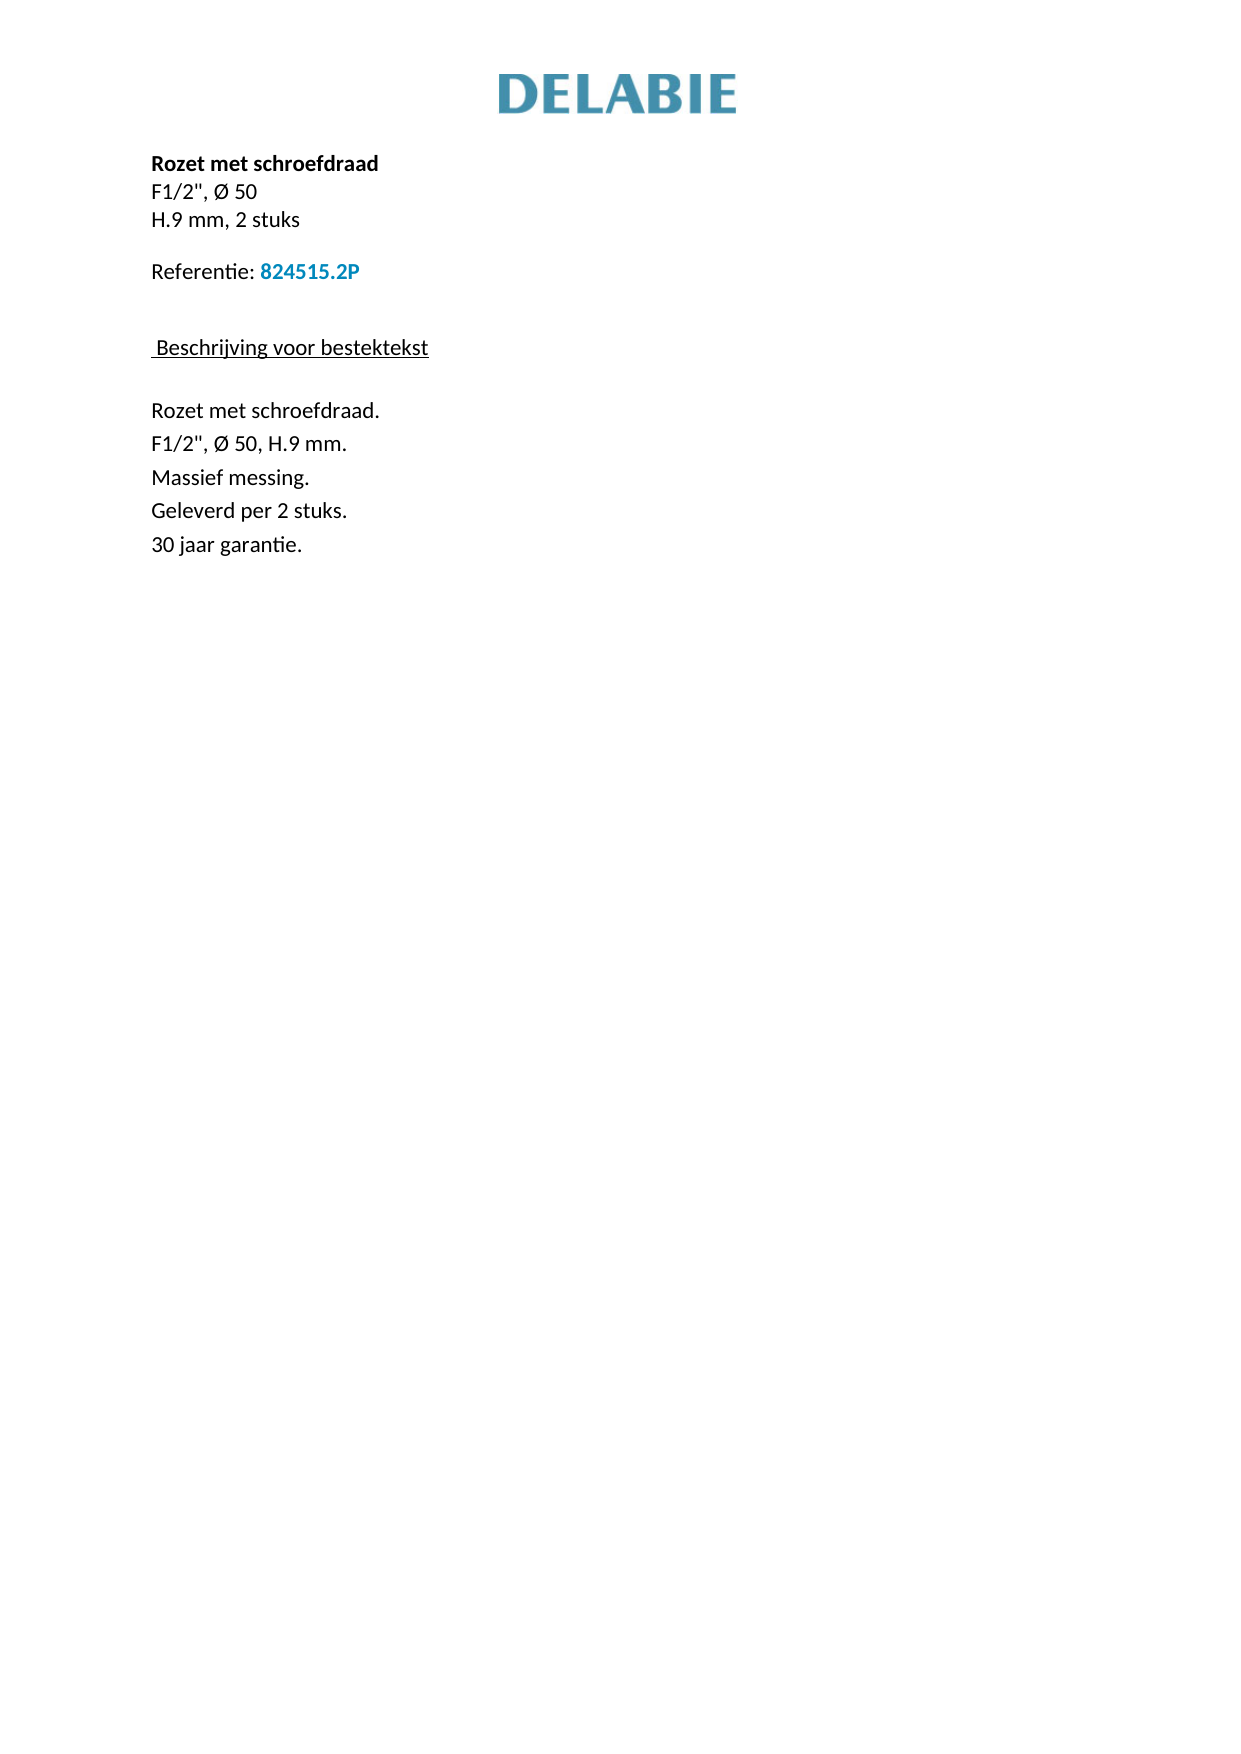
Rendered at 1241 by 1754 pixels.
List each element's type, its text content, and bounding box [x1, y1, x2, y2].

text F1/2", Ø 50, H.9 mm. [151, 429, 1084, 458]
picture [497, 74, 738, 114]
text Beschrijving voor bestektekst [151, 333, 1084, 361]
text Rozet met schroefdraad [151, 149, 1084, 177]
text F1/2", Ø 50 [151, 177, 1084, 205]
text Geleverd per 2 stuks. [151, 497, 1084, 525]
text Referentie: 824515.2P [151, 257, 1084, 285]
text Rozet met schroefdraad. [151, 396, 1084, 424]
text 30 jaar garantie. [151, 530, 1084, 558]
text H.9 mm, 2 stuks [151, 205, 1084, 233]
text Massief messing. [151, 463, 1084, 491]
